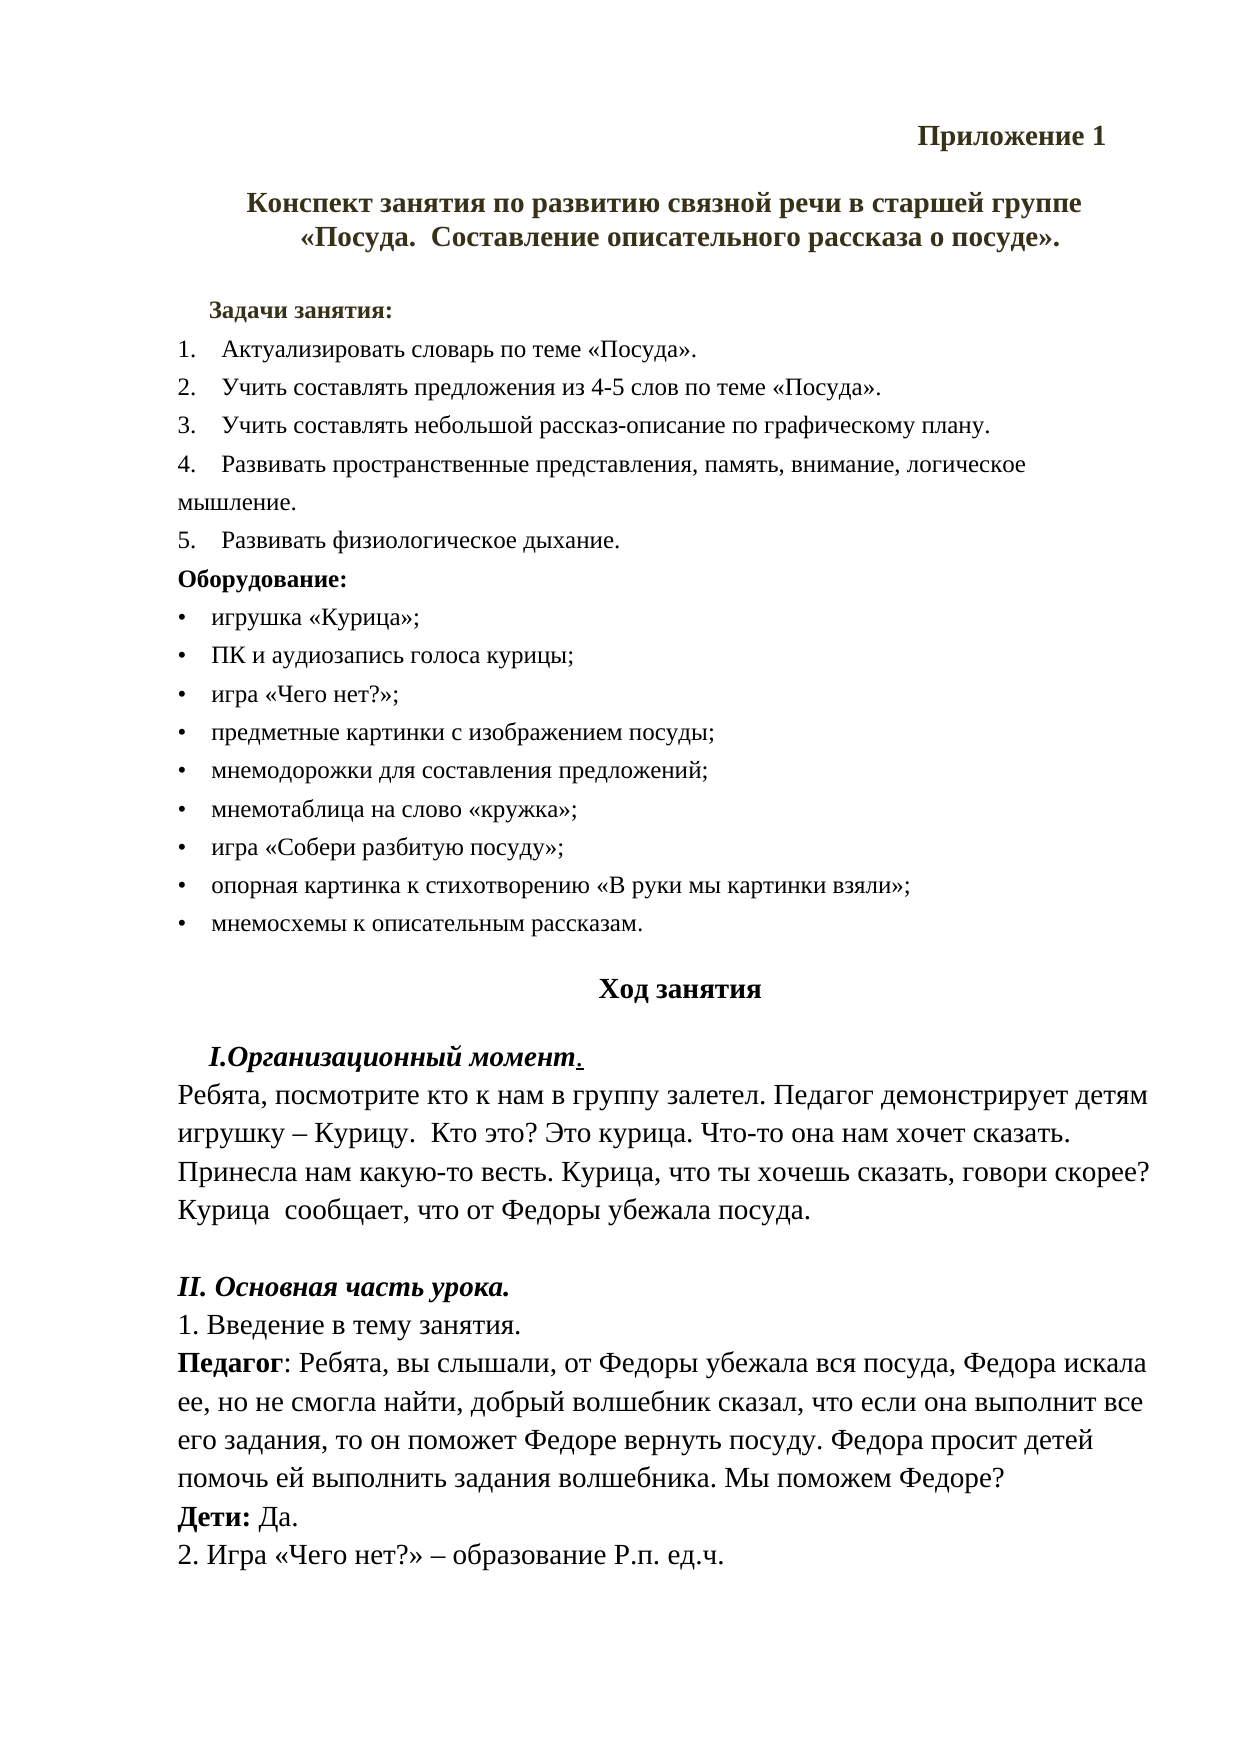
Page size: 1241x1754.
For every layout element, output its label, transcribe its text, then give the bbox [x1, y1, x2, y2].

text I.Организационный момент. Ребята, посмотрите кто к нам в группу залетел. Педагог демонстрирует детям игрушку – Курицу. Кто это? Это курица. Что-то она нам хочет сказать. Принесла нам какую-то весть. Курица, что ты хочешь сказать, говори скорее? Курица сообщает, что от Федоры убежала посуда. II. Основная часть урока. 1. Введение в тему занятия. Педагог: Ребята, вы слышали, от Федоры убежала вся посуда, Федора искала ее, но не смогла найти, добрый волшебник сказал, что если она выполнит все его задания, то он поможет Федоре вернуть посуду. Федора просит детей помочь ей выполнить задания волшебника. Мы поможем Федоре? Дети: Да. 2. Игра «Чего нет?» – образование Р.п. ед.ч. [177, 1034, 1152, 1609]
text Задачи занятия: 1. Актуализировать словарь по теме «Посуда». 2. Учить составлять предложения из 4-5 слов по теме «Посуда». 3. Учить составлять небольшой рассказ-описание по графическому плану. 4. Развивать пространственные представления, память, внимание, логическое мышление. 5. Развивать физиологическое дыхание. Оборудование: • игрушка «Курица»; • ПК и аудиозапись голоса курицы; • игра «Чего нет?»; • предметные картинки с изображением посуды; • мнемодорожки для составления предложений; • мнемотаблица на слово «кружка»; • игра «Собери разбитую посуду»; • опорная картинка к стихотворению «В руки мы картинки взяли»; • мнемосхемы к описательным рассказам. [177, 286, 1152, 937]
text «Посуда. Составление описательного рассказа о посуде». [177, 219, 1152, 252]
text Приложение 1 Конспект занятия по развитию связной речи в старшей группе [177, 118, 1152, 219]
text Ход занятия [177, 967, 1152, 1005]
